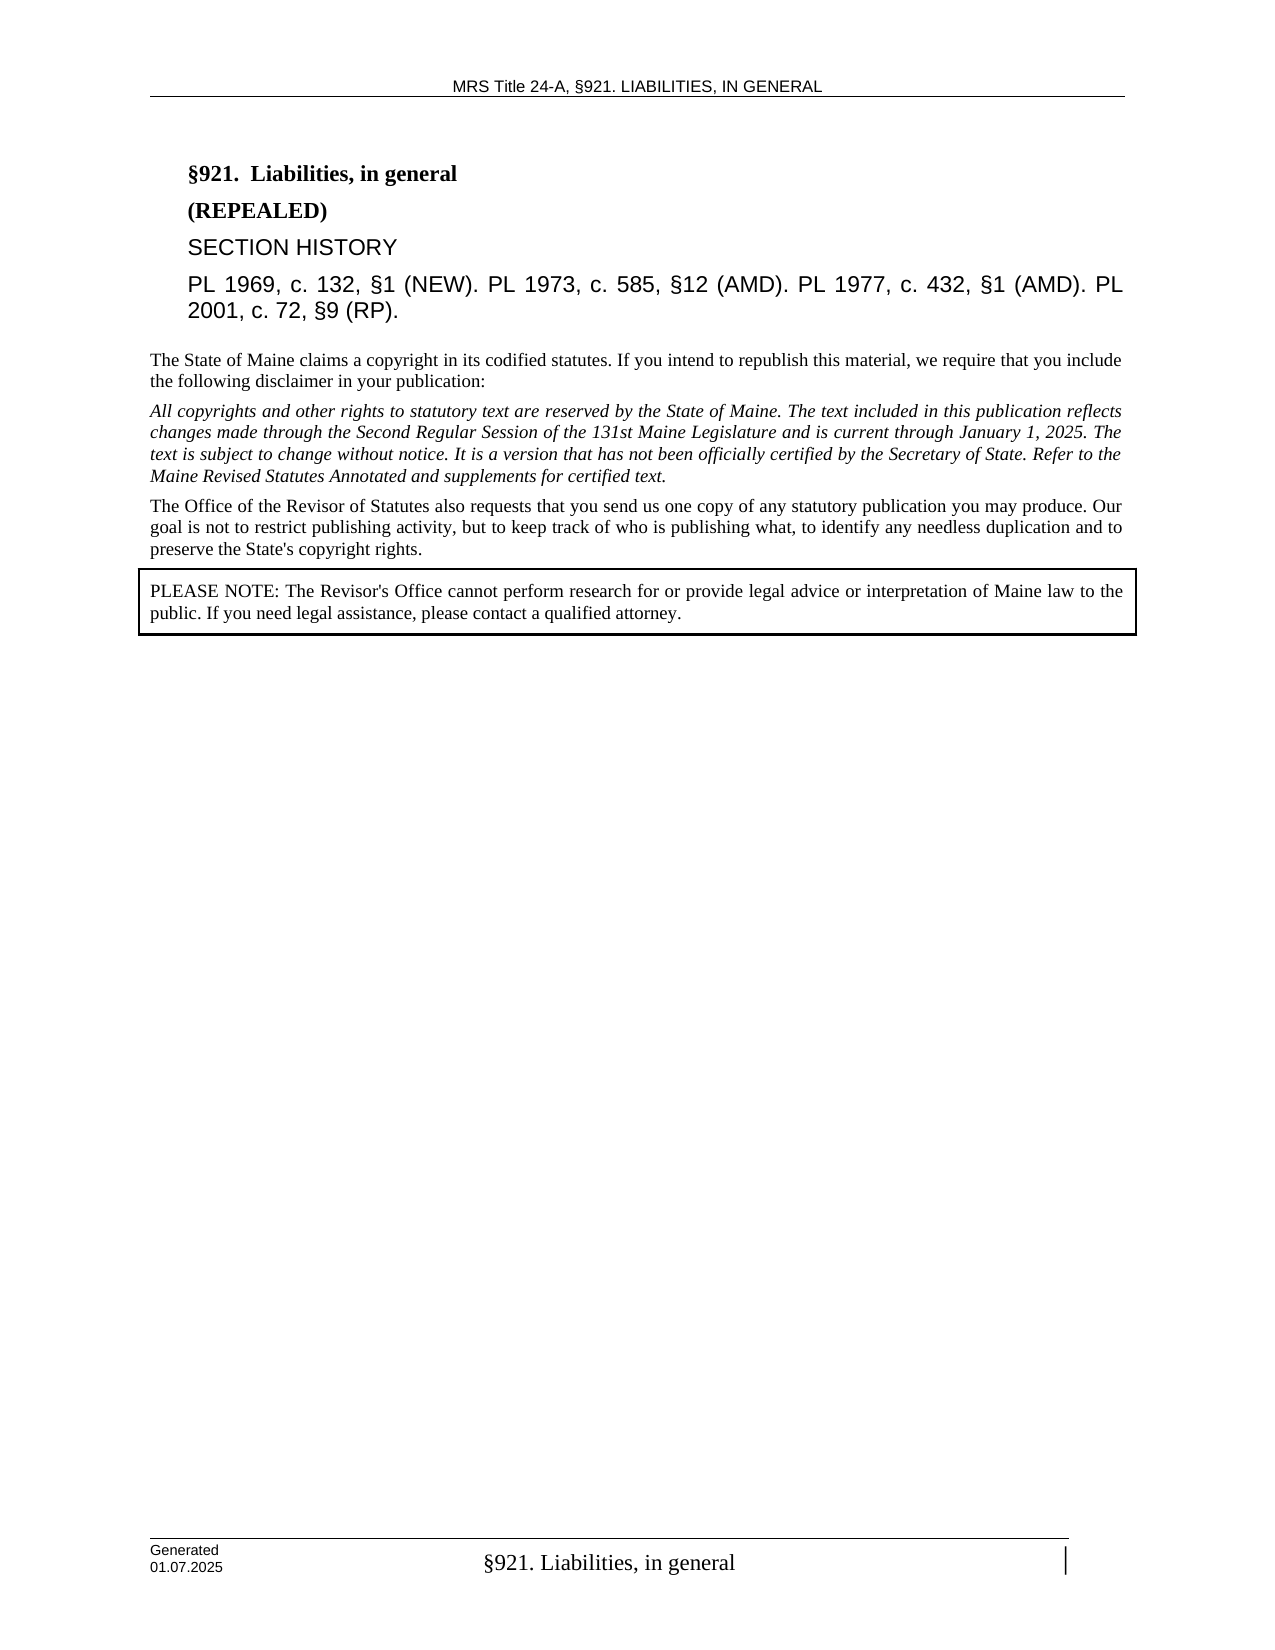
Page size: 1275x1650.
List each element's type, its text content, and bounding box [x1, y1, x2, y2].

text The State of Maine claims a copyright in its codified statutes. If you intend to republish this material, we require that you include the following disclaimer in your publication: [150, 348, 1125, 392]
text (REPEALED) [187, 197, 1125, 223]
text The Office of the Revisor of Statutes also requests that you send us one copy of any statutory publication you may produce. Our goal is not to restrict publishing activity, but to keep track of who is publishing what, to identify any needless duplication and to preserve the State's copyright rights. [150, 494, 1125, 559]
text §921. Liabilities, in general [187, 160, 1125, 187]
text All copyrights and other rights to statutory text are reserved by the State of Maine. The text included in this publication reflects changes made through the Second Regular Session of the 131st Maine Legislature and is current through January 1, 2025 . The text is subject to change without notice. It is a version that has not been officially certified by the Secretary of State. Refer to the Maine Revised Statutes Annotated and supplements for certified text. [150, 400, 1125, 486]
text SECTION HISTORY [187, 234, 1125, 260]
text PLEASE NOTE: The Revisor's Office cannot perform research for or provide legal advice or interpretation of Maine law to the public. If you need legal assistance, please contact a qualified attorney. [140, 570, 1135, 633]
text PL 1969, c. 132, §1 (NEW). PL 1973, c. 585, §12 (AMD). PL 1977, c. 432, §1 (AMD). PL 2001, c. 72, §9 (RP). [187, 271, 1125, 323]
